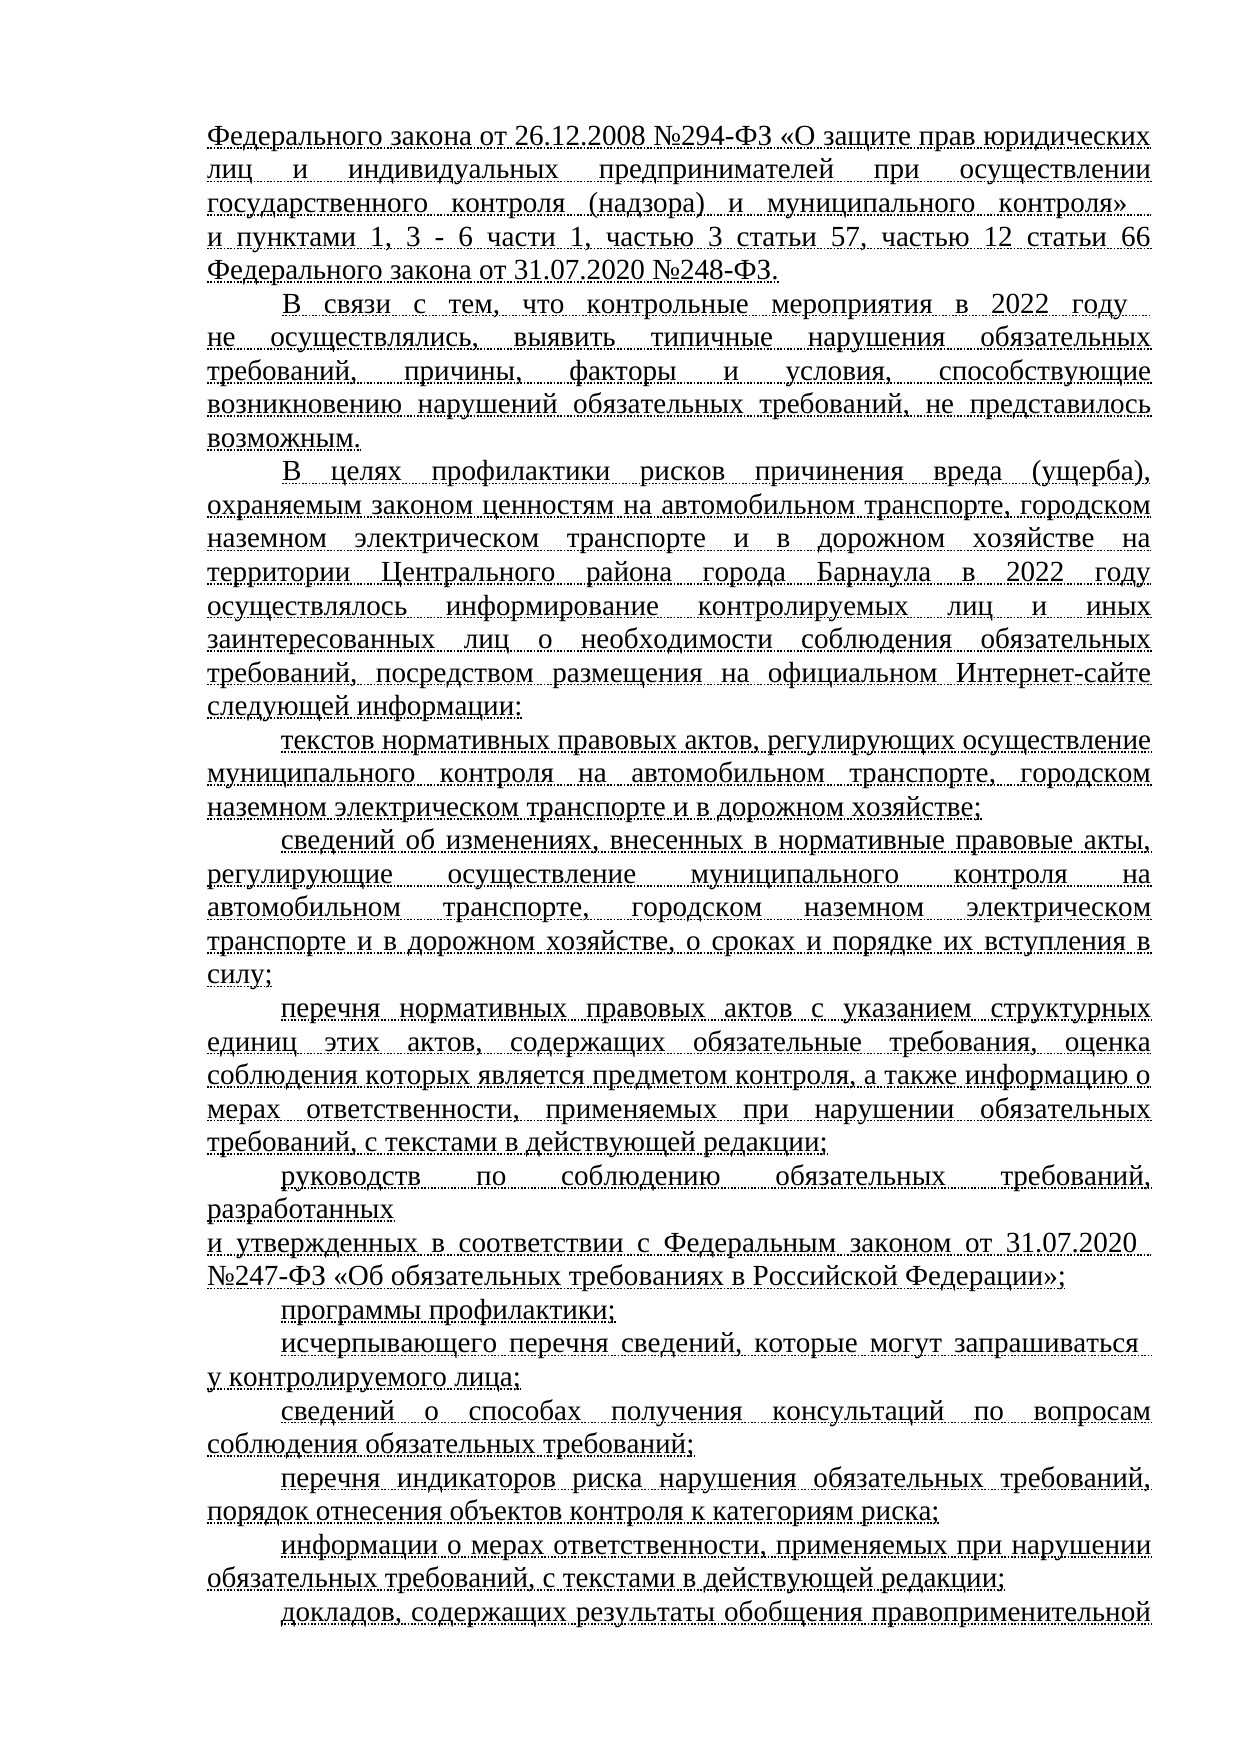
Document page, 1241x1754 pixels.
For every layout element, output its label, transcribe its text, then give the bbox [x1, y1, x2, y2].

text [207, 1594, 1152, 1627]
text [207, 118, 1152, 286]
text В целях профилактики рисков причинения вреда (ущерба), охраняемым законом ценностям на автомобильном транспорте, городском наземном электрическом транспорте и в дорожном хозяйстве на территории Центрального района города Барнаула в 2022 году осуществлялось информирование контролируемых лиц и иных заинтересованных лиц о необходимости соблюдения обязательных требований, посредством размещения на официальном Интернет-сайте следующей информации: [207, 453, 1152, 722]
text информации о мерах ответственности, применяемых при нарушении обязательных требований, с текстами в действующей редакции; [207, 1527, 1152, 1594]
text сведений об изменениях, внесенных в нормативные правовые акты, регулирующие осуществление муниципального контроля на автомобильном транспорте, городском наземном электрическом транспорте и в дорожном хозяйстве, о сроках и порядке их вступления в силу; [207, 822, 1152, 990]
text руководств по соблюдению обязательных требований, разработанных и утвержденных в соответствии с Федеральным законом от 31.07.2020 №247-ФЗ «Об обязательных требованиях в Российской Федерации»; [207, 1158, 1152, 1292]
text В связи с тем, что контрольные мероприятия в 2022 году не осуществлялись, выявить типичные нарушения обязательных требований, причины, факторы и условия, способствующие возникновению нарушений обязательных требований, не представилось возможным. [207, 286, 1152, 453]
text перечня нормативных правовых актов с указанием структурных единиц этих актов, содержащих обязательные требования, оценка соблюдения которых является предметом контроля, а также информацию о мерах ответственности, применяемых при нарушении обязательных требований, с текстами в действующей редакции; [207, 990, 1152, 1158]
text перечня индикаторов риска нарушения обязательных требований, порядок отнесения объектов контроля к категориям риска; [207, 1460, 1152, 1527]
text исчерпывающего перечня сведений, которые могут запрашиваться у контролируемого лица; [207, 1326, 1152, 1393]
text сведений о способах получения консультаций по вопросам соблюдения обязательных требований; [207, 1393, 1152, 1460]
text текстов нормативных правовых актов, регулирующих осуществление муниципального контроля на автомобильном транспорте, городском наземном электрическом транспорте и в дорожном хозяйстве; [207, 722, 1152, 822]
text программы профилактики; [207, 1292, 1152, 1326]
